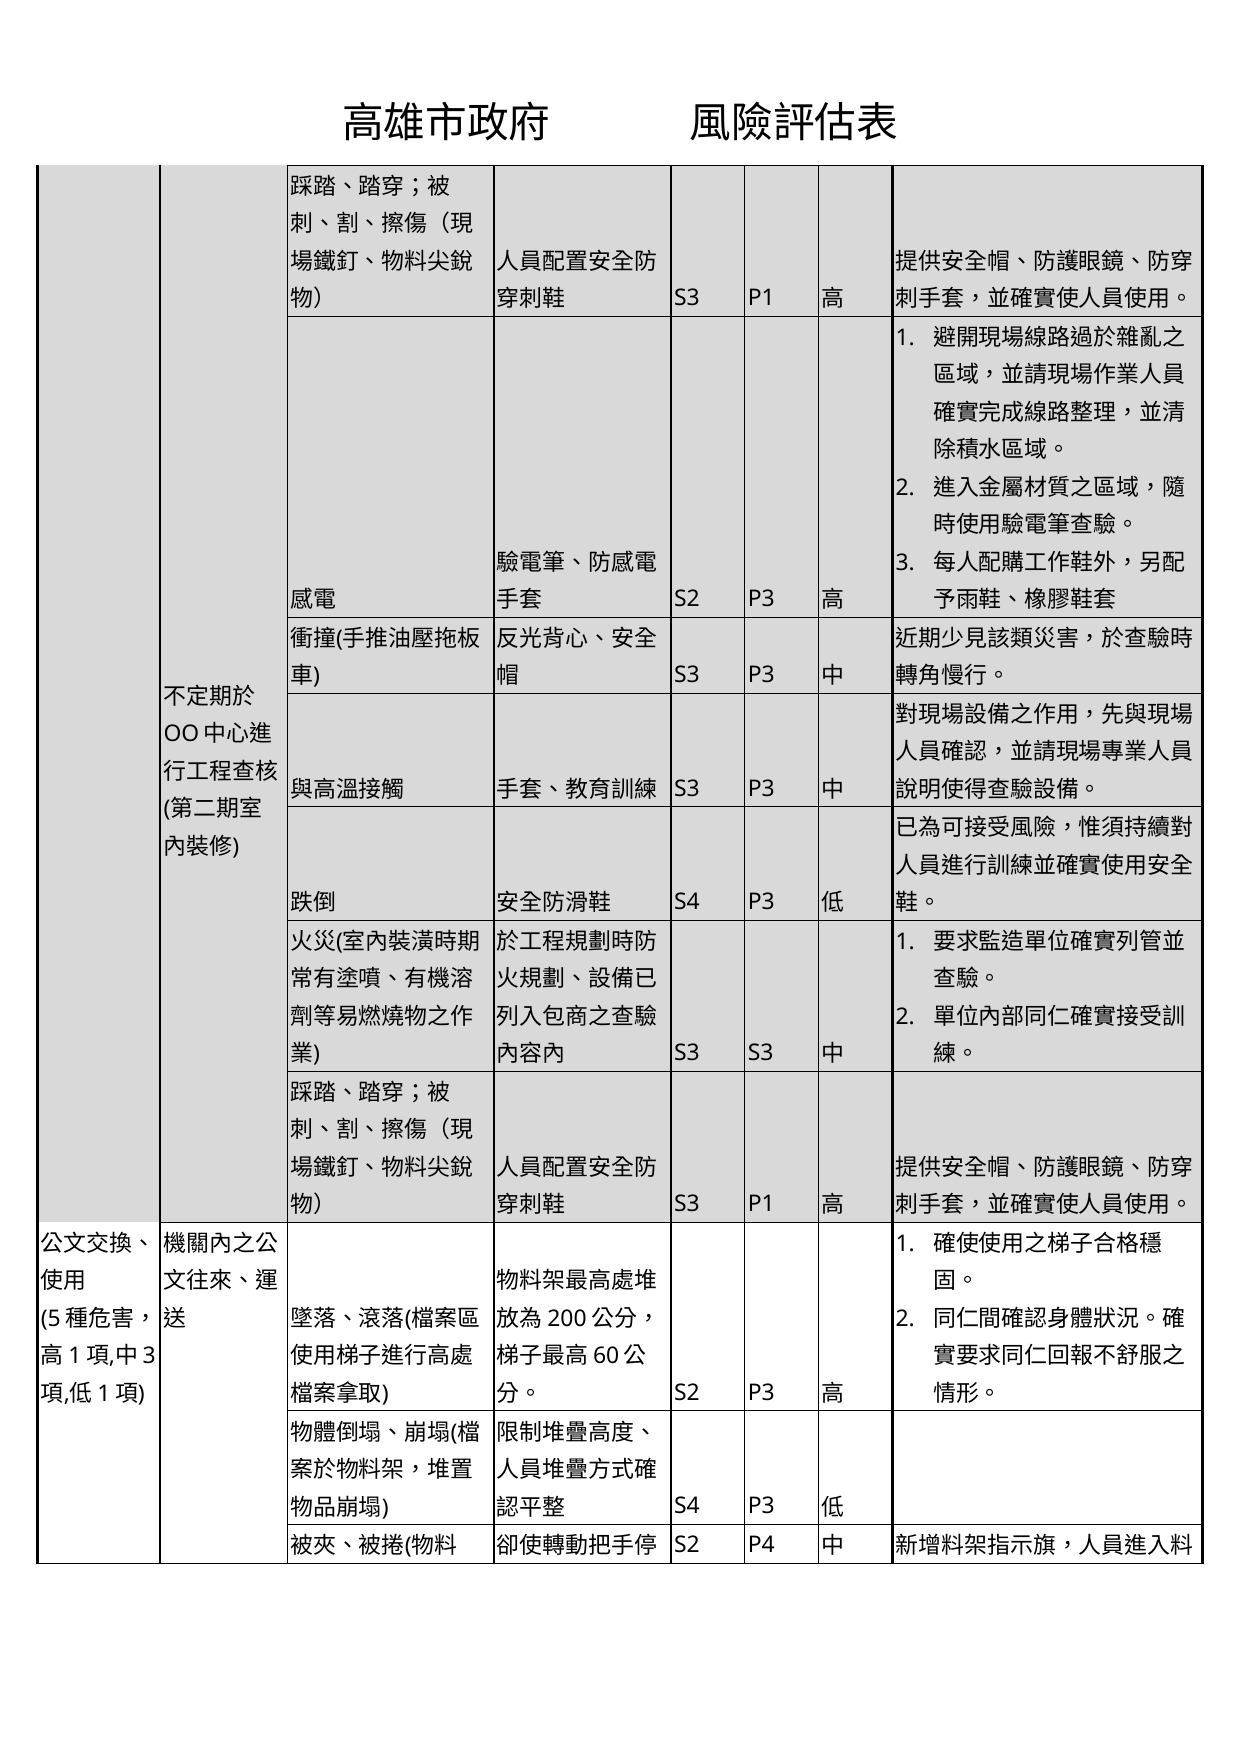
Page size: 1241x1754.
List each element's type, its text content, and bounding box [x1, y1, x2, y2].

table_cell P3 [745, 618, 818, 693]
table_cell 近期少見該類災害，於查驗時轉角慢行。 [894, 618, 1201, 693]
table_cell 手套、教育訓練 [495, 694, 670, 806]
table_cell 限制堆疊高度、人員堆疊方式確認平整 [495, 1411, 670, 1524]
table_cell [894, 1411, 1201, 1524]
table_cell P1 [745, 1072, 818, 1222]
table_cell 已為可接受風險，惟須持續對人員進行訓練並確實使用安全鞋。 [894, 807, 1201, 920]
table_cell 踩踏、踏穿；被刺、割、擦傷（現場鐵釘、物料尖銳物） [288, 166, 493, 316]
table_cell 跌倒 [288, 807, 493, 920]
table_cell 火災(室內裝潢時期常有塗噴、有機溶劑等易燃燒物之作業) [288, 921, 493, 1071]
table_cell 與高溫接觸 [288, 694, 493, 806]
table_cell 對現場設備之作用，先與現場人員確認，並請現場專業人員說明使得查驗設備。 [894, 694, 1201, 806]
table_cell S3 [672, 166, 744, 316]
table_cell P1 [745, 166, 818, 316]
table_cell 物體倒塌、崩塌(檔案於物料架，堆置物品崩塌) [288, 1411, 493, 1524]
table_cell 提供安全帽、防護眼鏡、防穿刺手套，並確實使人員使用。 [894, 166, 1201, 316]
table_cell 公文交換、使用 (5種危害，高1項,中3項,低1項) [39, 1222, 159, 1562]
table_cell 於工程規劃時防火規劃、設備已列入包商之查驗內容內 [495, 921, 670, 1071]
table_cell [288, 1525, 493, 1562]
table_cell S2 [672, 1223, 744, 1410]
table_cell 人員配置安全防穿刺鞋 [495, 166, 670, 316]
table_cell P3 [745, 807, 818, 920]
table_cell S2 [672, 317, 744, 617]
table_cell 感電 [288, 317, 493, 617]
table_cell P3 [745, 1223, 818, 1410]
table_cell S3 [745, 921, 818, 1071]
table_cell S3 [672, 1072, 744, 1222]
table_cell 物料架最高處堆放為200公分，梯子最高60公分。 [495, 1223, 670, 1410]
table_cell 要求監造單位確實列管並查驗。 單位內部同仁確實接受訓練。 [894, 921, 1201, 1071]
table_cell 中 [819, 618, 891, 693]
table_cell 驗電筆、防感電手套 [495, 317, 670, 617]
table_cell 衝撞(手推油壓拖板車) [288, 618, 493, 693]
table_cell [894, 1525, 1201, 1562]
table_cell S3 [672, 694, 744, 806]
table_cell 機關內之公文往來、運送 [161, 1223, 287, 1562]
table_cell 中 [819, 1525, 891, 1562]
table_cell S4 [672, 807, 744, 920]
table_cell 高 [819, 1072, 891, 1222]
table_cell 高 [819, 1223, 891, 1410]
table_cell P3 [745, 317, 818, 617]
table_cell 高 [819, 317, 891, 617]
table_cell 安全防滑鞋 [495, 807, 670, 920]
table_cell 中 [819, 921, 891, 1071]
table_cell P3 [745, 1411, 818, 1524]
table_cell P3 [745, 694, 818, 806]
table_cell 反光背心、安全帽 [495, 618, 670, 693]
table_cell S3 [672, 618, 744, 693]
table_cell 踩踏、踏穿；被刺、割、擦傷（現場鐵釘、物料尖銳物） [288, 1072, 493, 1222]
table_cell S3 [672, 921, 744, 1071]
table_cell S2 [672, 1525, 744, 1562]
table_cell S4 [672, 1411, 744, 1524]
table_cell 墜落、滾落(檔案區使用梯子進行高處檔案拿取) [288, 1223, 493, 1410]
table_cell 高 [819, 166, 891, 316]
table_cell 低 [819, 807, 891, 920]
table_cell 確使使用之梯子合格穩固。 同仁間確認身體狀況。確實要求同仁回報不舒服之情形。 [894, 1223, 1201, 1410]
table_cell 人員配置安全防穿刺鞋 [495, 1072, 670, 1222]
table_cell 避開現場線路過於雜亂之區域，並請現場作業人員確實完成線路整理，並清除積水區域。 進入金屬材質之區域，隨時使用驗電筆查驗。 每人配購工作鞋外，另配予雨鞋、橡膠鞋套 [894, 317, 1201, 617]
table_cell 中 [819, 694, 891, 806]
table_cell 低 [819, 1411, 891, 1524]
table_cell 不定期於OO中心進行工程查核(第二期室內裝修) [161, 316, 287, 1222]
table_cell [495, 1525, 670, 1562]
table_cell 提供安全帽、防護眼鏡、防穿刺手套，並確實使人員使用。 [894, 1072, 1201, 1222]
table_cell P4 [745, 1525, 818, 1562]
